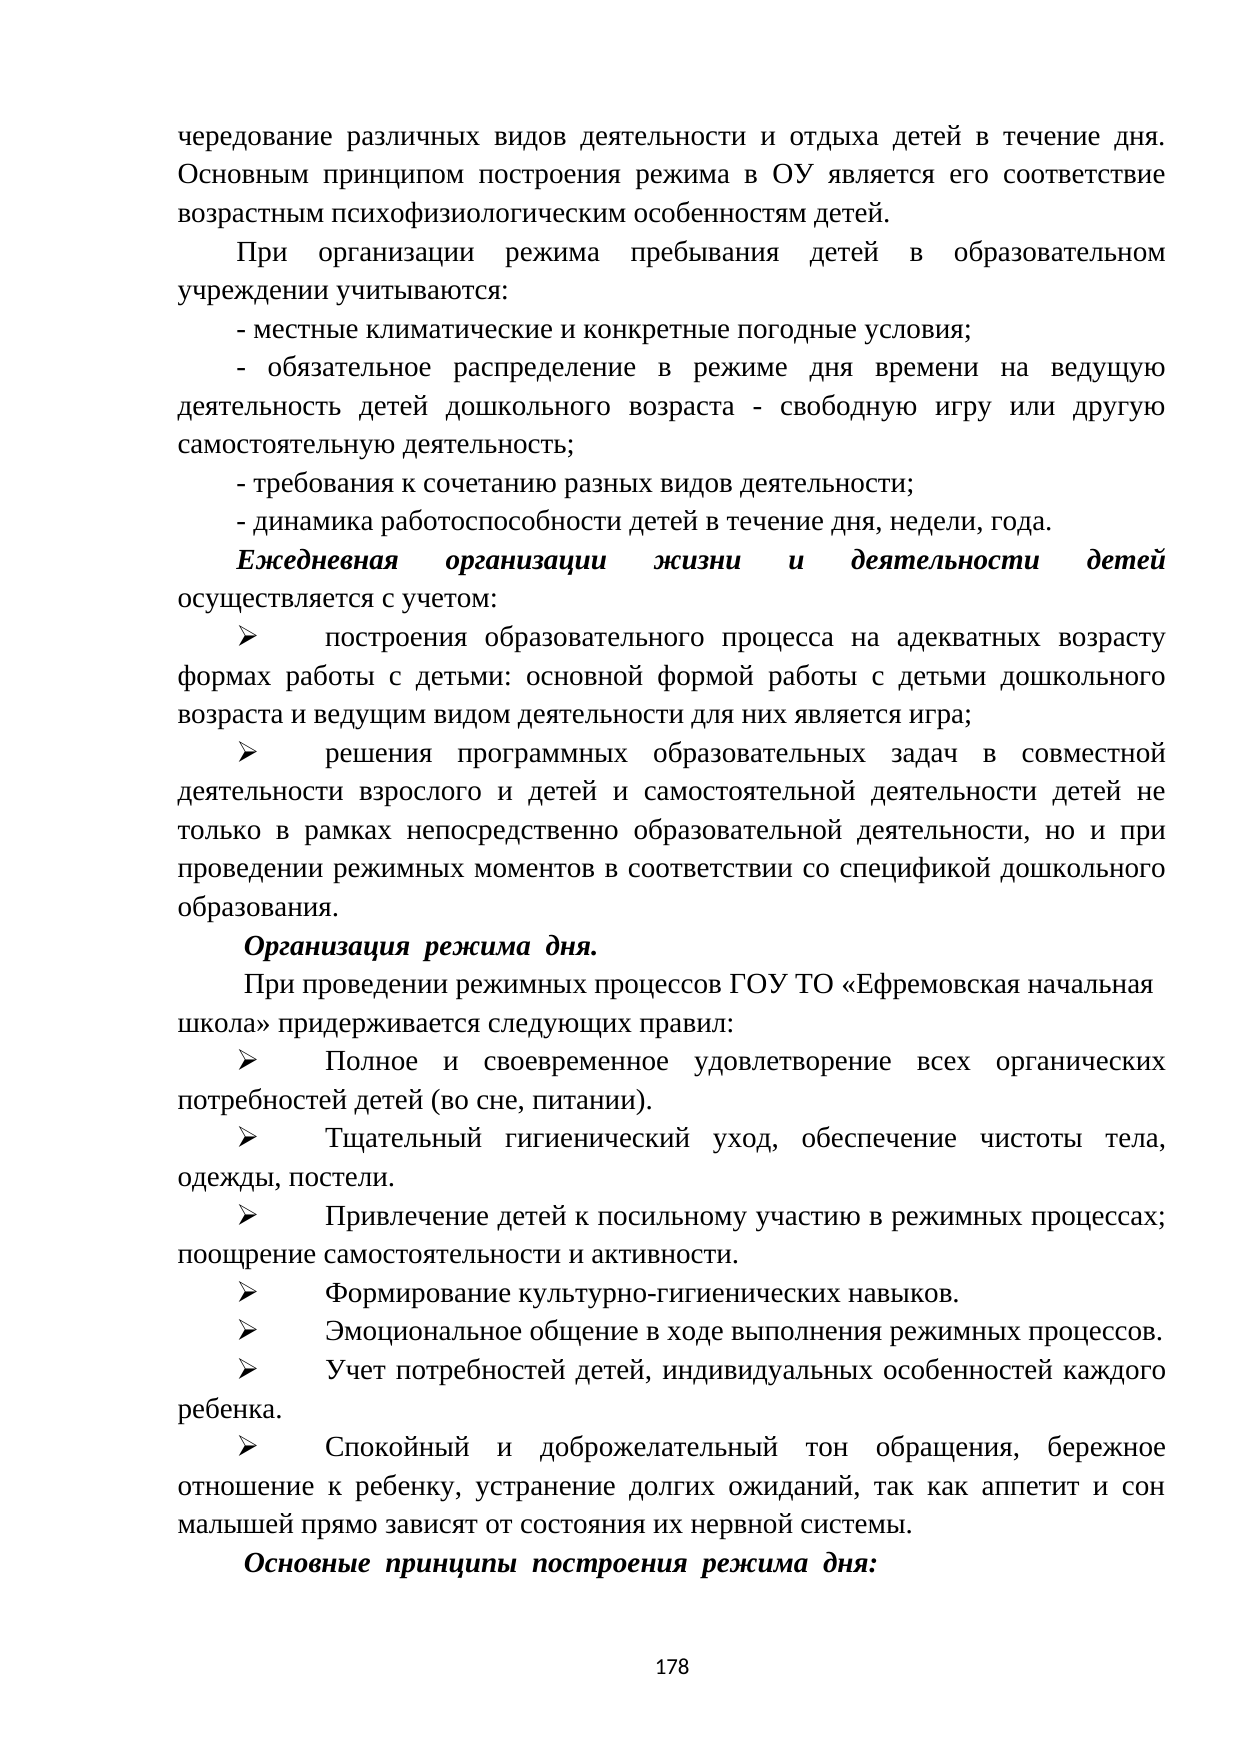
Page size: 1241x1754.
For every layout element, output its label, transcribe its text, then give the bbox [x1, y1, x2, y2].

text Ежедневная организации жизни и деятельности детей осуществляется с учетом: [177, 542, 1167, 614]
list Тщательный гигиенический уход, обеспечение чистоты тела, одежды, постели. [177, 1121, 1167, 1193]
list Полное и своевременное удовлетворение всех органических потребностей детей (во сне, питании). [177, 1043, 1167, 1116]
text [177, 118, 1167, 229]
list Спокойный и доброжелательный тон обращения, бережное отношение к ребенку, устранение долгих ожиданий, так как аппетит и сон малышей прямо зависят от состояния их нервной системы. [177, 1429, 1167, 1540]
list Эмоциональное общение в ходе выполнения режимных процессов. [177, 1313, 1167, 1347]
text - динамика работоспособности детей в течение дня, недели, года. [177, 503, 1167, 537]
text - требования к сочетанию разных видов деятельности; [177, 465, 1167, 498]
text Организация режима дня. [177, 928, 1167, 961]
list решения программных образовательных задач в совместной деятельности взрослого и детей и самостоятельной деятельности детей не только в рамках непосредственно образовательной деятельности, но и при проведении режимных моментов в соответствии со спецификой дошкольного образования. [177, 735, 1167, 923]
list Формирование культурно-гигиенических навыков. [177, 1275, 1167, 1308]
list построения образовательного процесса на адекватных возрасту формах работы с детьми: основной формой работы с детьми дошкольного возраста и ведущим видом деятельности для них является игра; [177, 619, 1167, 730]
text При проведении режимных процессов ГОУ ТО «Ефремовская начальная школа» придерживается следующих правил: [177, 966, 1167, 1038]
text Основные принципы построения режима дня: [177, 1545, 1167, 1579]
text При организации режима пребывания детей в образовательном учреждении учитываются: [177, 234, 1167, 306]
list Учет потребностей детей, индивидуальных особенностей каждого ребенка. [177, 1352, 1167, 1424]
text - обязательное распределение в режиме дня времени на ведущую деятельность детей дошкольного возраста - свободную игру или другую самостоятельную деятельность; [177, 349, 1167, 460]
text - местные климатические и конкретные погодные условия; [177, 311, 1167, 344]
list Привлечение детей к посильному участию в режимных процессах; поощрение самостоятельности и активности. [177, 1198, 1167, 1270]
